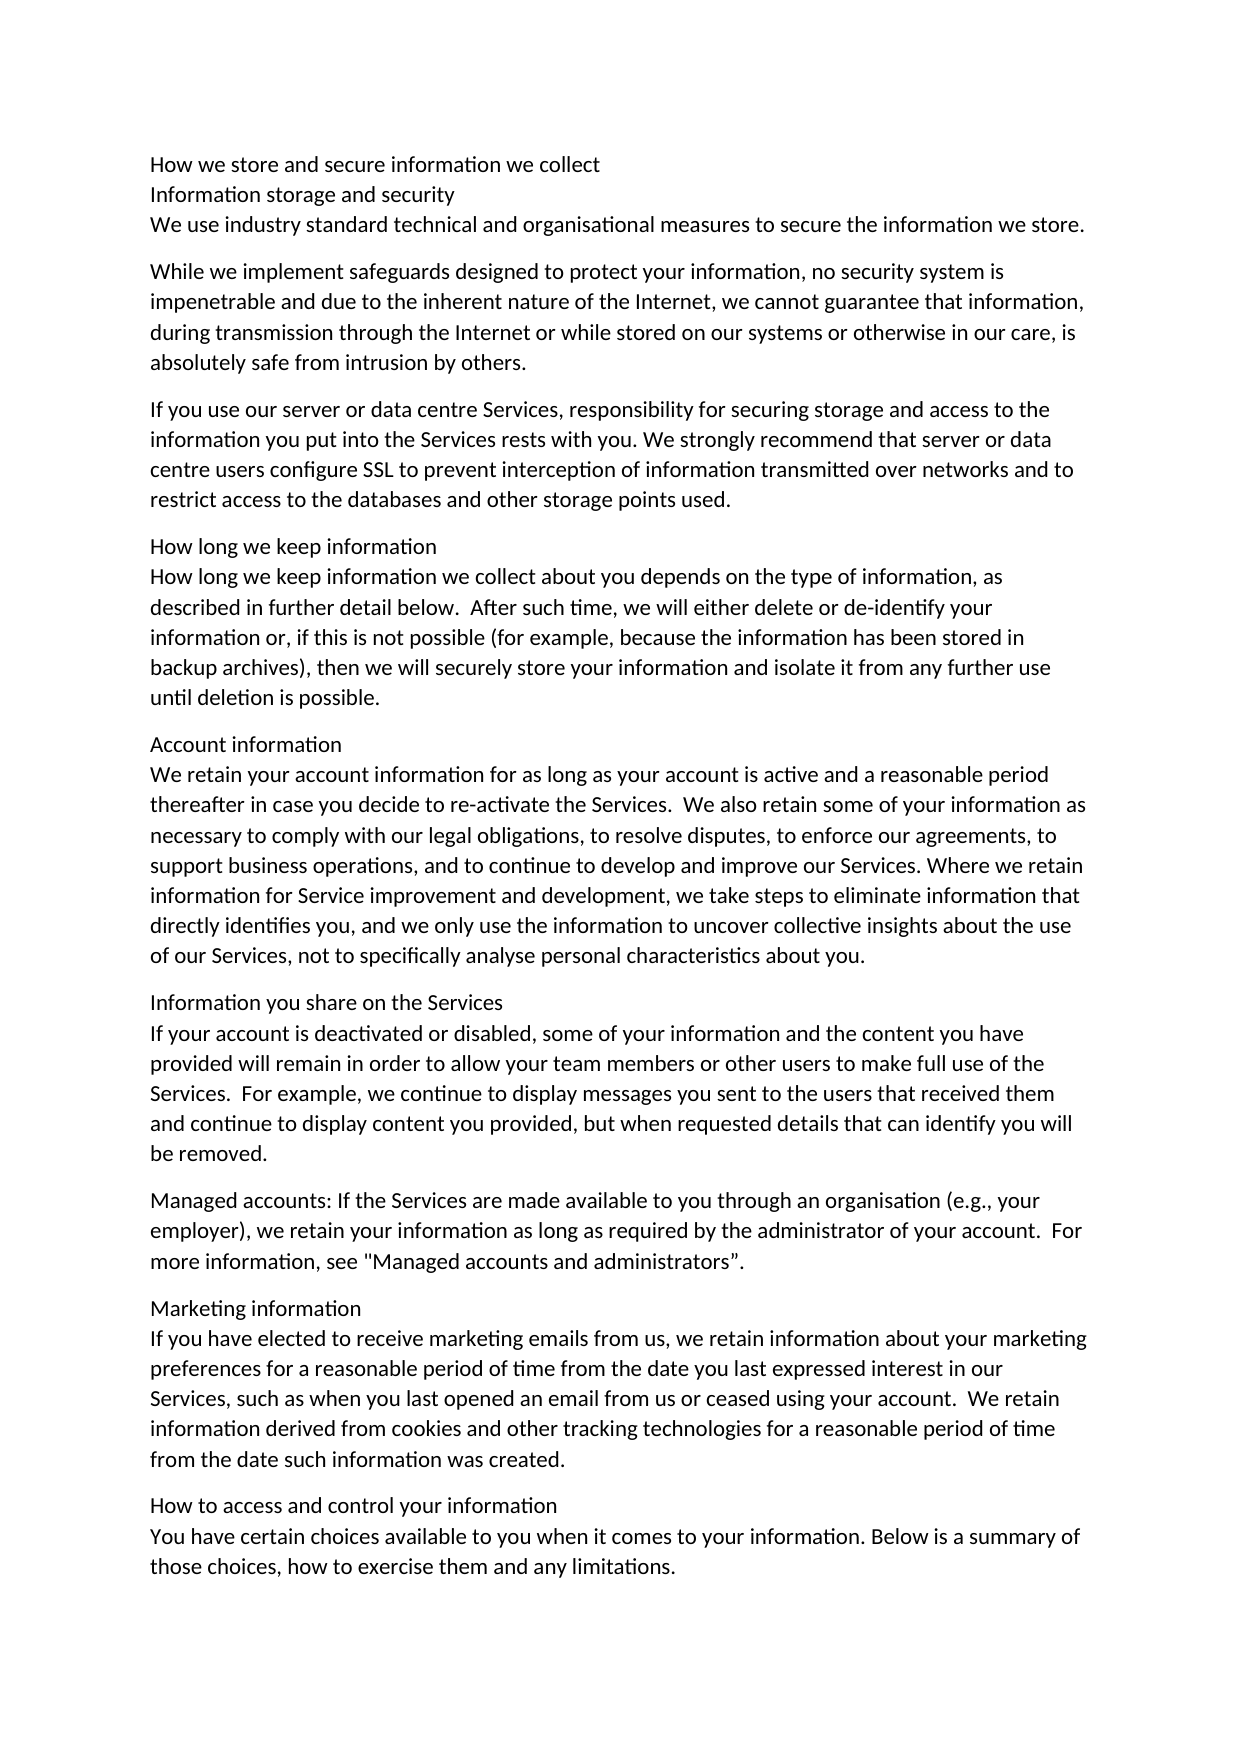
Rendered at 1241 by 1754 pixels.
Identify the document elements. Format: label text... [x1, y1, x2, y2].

text Account information We retain your account information for as long as your account is active and a reasonable period thereafter in case you decide to re-activate the Services. We also retain some of your information as necessary to comply with our legal obligations, to resolve disputes, to enforce our agreements, to support business operations, and to continue to develop and improve our Services. Where we retain information for Service improvement and development, we take steps to eliminate information that directly identifies you, and we only use the information to uncover collective insights about the use of our Services, not to specifically analyse personal characteristics about you. [150, 730, 1090, 970]
text Information you share on the Services If your account is deactivated or disabled, some of your information and the content you have provided will remain in order to allow your team members or other users to make full use of the Services. For example, we continue to display messages you sent to the users that received them and continue to display content you provided, but when requested details that can identify you will be removed. [150, 988, 1090, 1168]
text If you use our server or data centre Services, responsibility for securing storage and access to the information you put into the Services rests with you. We strongly recommend that server or data centre users configure SSL to prevent interception of information transmitted over networks and to restrict access to the databases and other storage points used. [150, 395, 1090, 513]
text While we implement safeguards designed to protect your information, no security system is impenetrable and due to the inherent nature of the Internet, we cannot guarantee that information, during transmission through the Internet or while stored on our systems or otherwise in our care, is absolutely safe from intrusion by others. [150, 257, 1090, 376]
text How to access and control your information You have certain choices available to you when it comes to your information. Below is a summary of those choices, how to exercise them and any limitations. [150, 1492, 1090, 1580]
text How we store and secure information we collect Information storage and security We use industry standard technical and organisational measures to secure the information we store. [150, 150, 1090, 238]
text Managed accounts: If the Services are made available to you through an organisation (e.g., your employer), we retain your information as long as required by the administrator of your account. For more information, see "Managed accounts and administrators”. [150, 1186, 1090, 1275]
text Marketing information If you have elected to receive marketing emails from us, we retain information about your marketing preferences for a reasonable period of time from the date you last expressed interest in our Services, such as when you last opened an email from us or ceased using your account. We retain information derived from cookies and other tracking technologies for a reasonable period of time from the date such information was created. [150, 1294, 1090, 1473]
text How long we keep information How long we keep information we collect about you depends on the type of information, as described in further detail below. After such time, we will either delete or de-identify your information or, if this is not possible (for example, because the information has been stored in backup archives), then we will securely store your information and isolate it from any further use until deletion is possible. [150, 532, 1090, 711]
